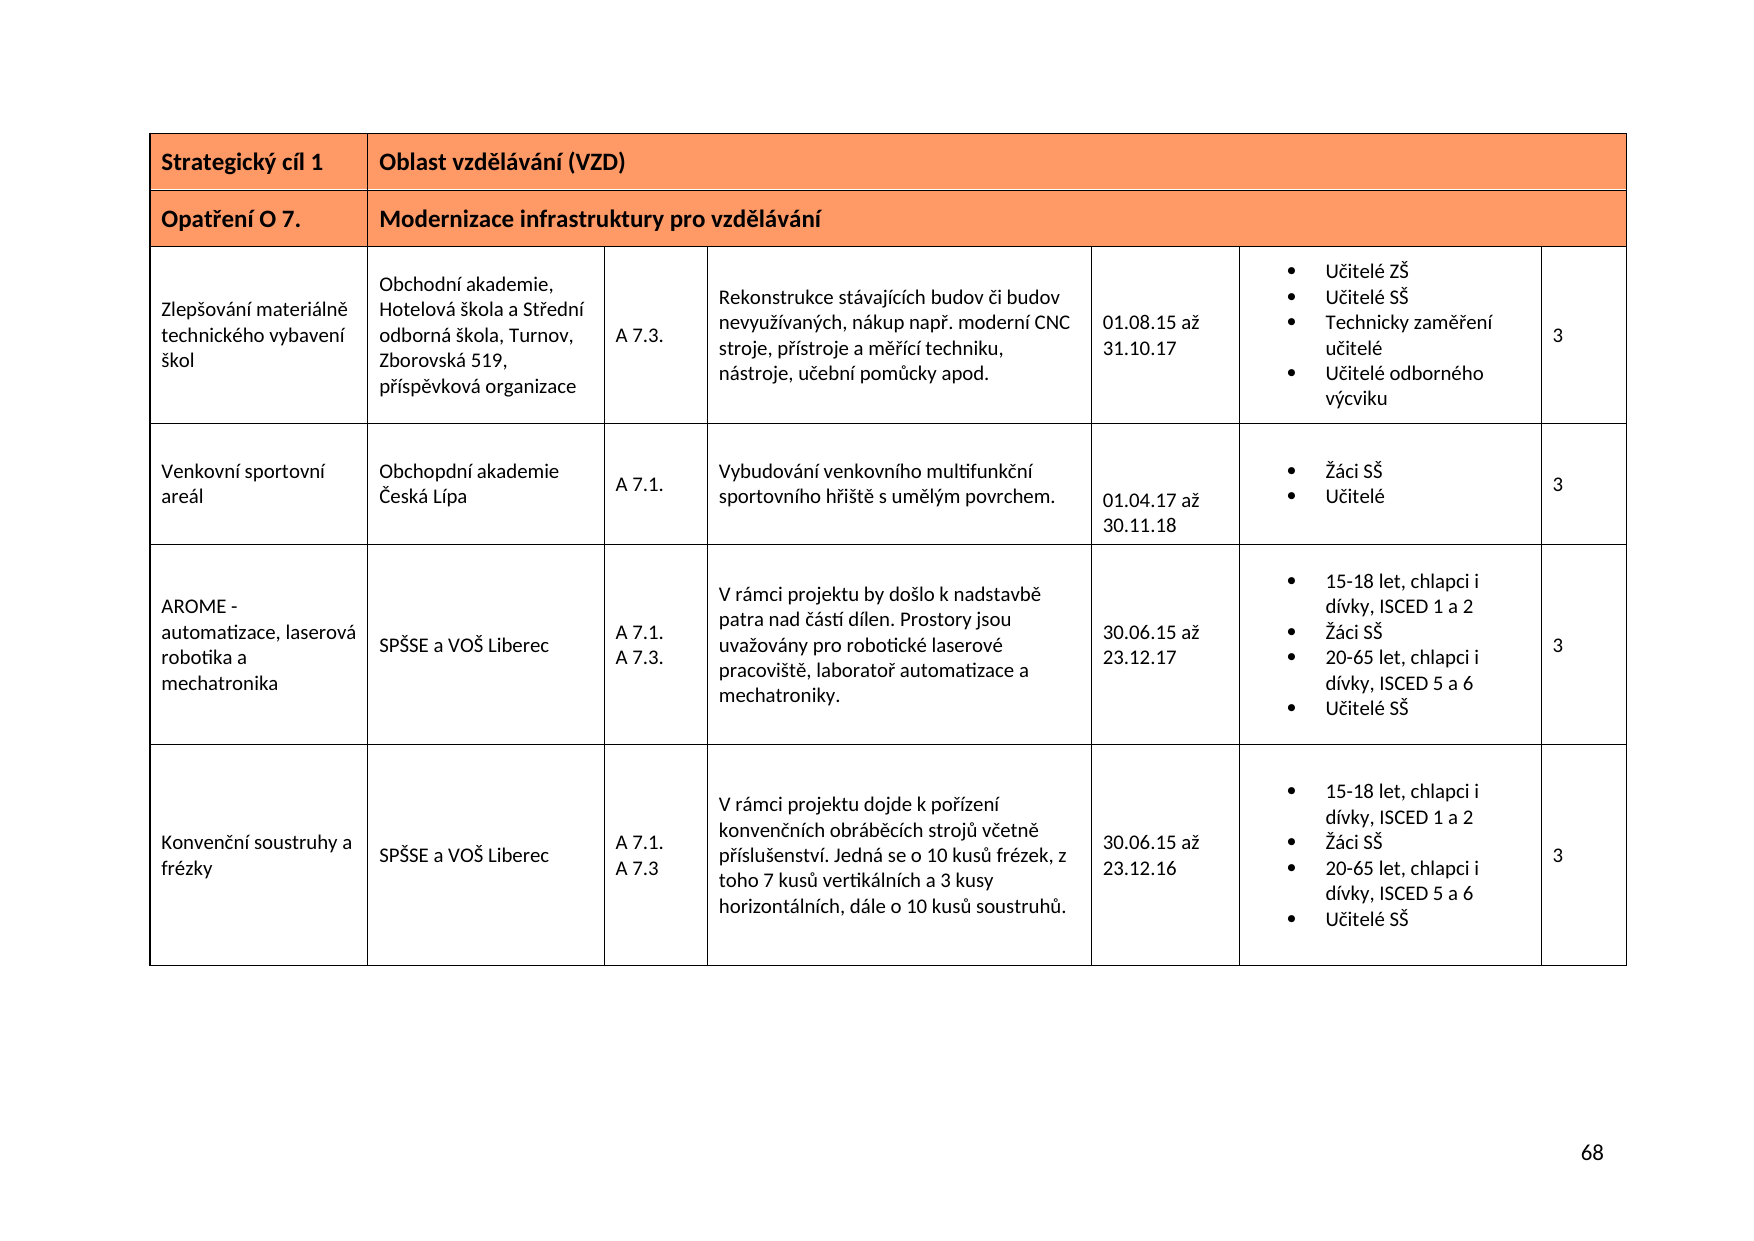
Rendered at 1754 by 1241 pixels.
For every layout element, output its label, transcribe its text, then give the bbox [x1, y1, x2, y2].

table_cell Žáci SŠ Učitelé [1240, 424, 1541, 544]
table_cell Učitelé ZŠ Učitelé SŠ Technicky zaměření učitelé Učitelé odborného výcviku [1240, 247, 1541, 422]
table_cell V rámci projektu dojde k pořízení konvenčních obráběcích strojů včetně příslušenství. Jedná se o 10 kusů frézek, z toho 7 kusů vertikálních a 3 kusy horizontálních, dále o 10 kusů soustruhů. [708, 745, 1091, 965]
table_cell Venkovní sportovní areál [151, 424, 367, 544]
table_cell 3 [1542, 247, 1626, 422]
table_cell 3 [1542, 745, 1626, 965]
table_cell Rekonstrukce stávajících budov či budov nevyužívaných, nákup např. moderní CNC stroje, přístroje a měřící techniku, nástroje, učební pomůcky apod. [708, 247, 1091, 422]
table_cell 30.06.15 až 23.12.17 [1092, 545, 1239, 744]
table_cell 30.06.15 až 23.12.16 [1092, 745, 1239, 965]
table_header Strategický cíl 1 [151, 134, 367, 189]
table_cell 01.04.17 až 30.11.18 [1092, 424, 1239, 544]
table_header Oblast vzdělávání (VZD) [368, 134, 1626, 189]
table_cell Opatření O 7. [151, 191, 367, 246]
table_cell SPŠSE a VOŠ Liberec [368, 545, 604, 744]
table_cell Modernizace infrastruktury pro vzdělávání [368, 191, 1626, 246]
table_cell AROME - automatizace, laserová robotika a mechatronika [151, 545, 367, 744]
table_cell Obchodní akademie, Hotelová škola a Střední odborná škola, Turnov, Zborovská 519, příspěvková organizace [368, 247, 604, 422]
table_cell A 7.1. A 7.3 [605, 745, 707, 965]
table_cell A 7.1. A 7.3. [605, 545, 707, 744]
table_cell 3 [1542, 545, 1626, 744]
table_cell 3 [1542, 424, 1626, 544]
table_cell Obchopdní akademie Česká Lípa [368, 424, 604, 544]
table_cell Vybudování venkovního multifunkční sportovního hřiště s umělým povrchem. [708, 424, 1091, 544]
table_cell Konvenční soustruhy a frézky [151, 745, 367, 965]
table_cell A 7.3. [605, 247, 707, 422]
table_cell 01.08.15 až 31.10.17 [1092, 247, 1239, 422]
table_cell V rámci projektu by došlo k nadstavbě patra nad částí dílen. Prostory jsou uvažovány pro robotické laserové pracoviště, laboratoř automatizace a mechatroniky. [708, 545, 1091, 744]
table_cell 15-18 let, chlapci i dívky, ISCED 1 a 2 Žáci SŠ 20-65 let, chlapci i dívky, ISCED 5 a 6 Učitelé SŠ [1240, 545, 1541, 744]
table_cell 15-18 let, chlapci i dívky, ISCED 1 a 2 Žáci SŠ 20-65 let, chlapci i dívky, ISCED 5 a 6 Učitelé SŠ [1240, 745, 1541, 965]
table_cell SPŠSE a VOŠ Liberec [368, 745, 604, 965]
table_cell A 7.1. [605, 424, 707, 544]
table_cell Zlepšování materiálně technického vybavení škol [151, 247, 367, 422]
